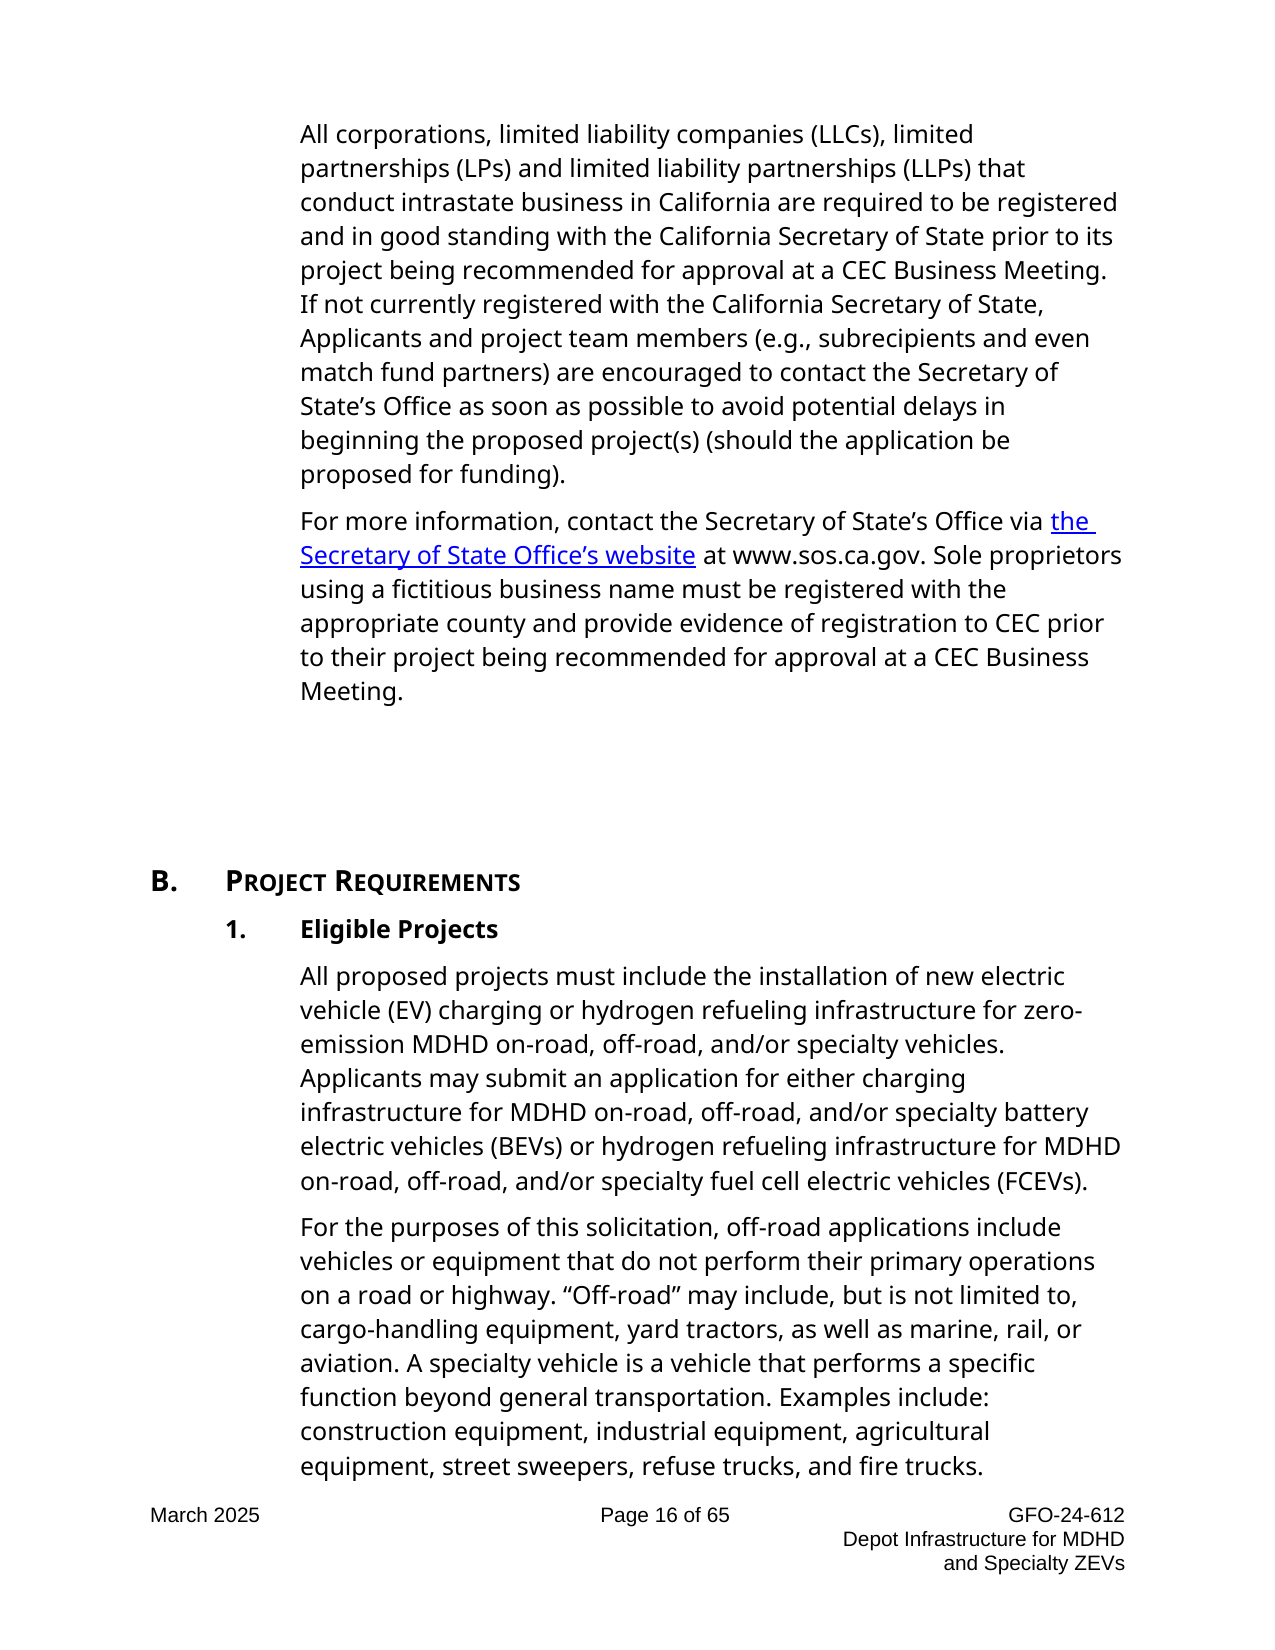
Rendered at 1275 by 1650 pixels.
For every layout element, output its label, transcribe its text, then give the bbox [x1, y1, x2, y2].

subtitle Project Requirements [150, 860, 1125, 900]
text All proposed projects must include the installation of new electric vehicle (EV) charging or hydrogen refueling infrastructure for zero-emission MDHD on-road, off-road, and/or specialty vehicles. Applicants may submit an application for either charging infrastructure for MDHD on-road, off-road, and/or specialty battery electric vehicles (BEVs) or hydrogen refueling infrastructure for MDHD on-road, off-road, and/or specialty fuel cell electric vehicles (FCEVs). [300, 959, 1125, 1197]
text For the purposes of this solicitation, off-road applications include vehicles or equipment that do not perform their primary operations on a road or highway. “Off-road” may include, but is not limited to, cargo-handling equipment, yard tractors, as well as marine, rail, or aviation. A specialty vehicle is a vehicle that performs a specific function beyond general transportation. Examples include: construction equipment, industrial equipment, agricultural equipment, street sweepers, refuse trucks, and fire trucks. [300, 1210, 1125, 1482]
subtitle Eligible Projects [225, 912, 1125, 946]
text All corporations, limited liability companies (LLCs), limited partnerships (LPs) and limited liability partnerships (LLPs) that conduct intrastate business in California are required to be registered and in good standing with the California Secretary of State prior to its project being recommended for approval at a CEC Business Meeting. If not currently registered with the California Secretary of State, Applicants and project team members (e.g., subrecipients and even match fund partners) are encouraged to contact the Secretary of State’s Office as soon as possible to avoid potential delays in beginning the proposed project(s) (should the application be proposed for funding). [300, 116, 1125, 491]
text For more information, contact the Secretary of State’s Office via the Secretary of State Office’s website at www.sos.ca.gov. Sole proprietors using a fictitious business name must be registered with the appropriate county and provide evidence of registration to CEC prior to their project being recommended for approval at a CEC Business Meeting. [300, 503, 1125, 708]
